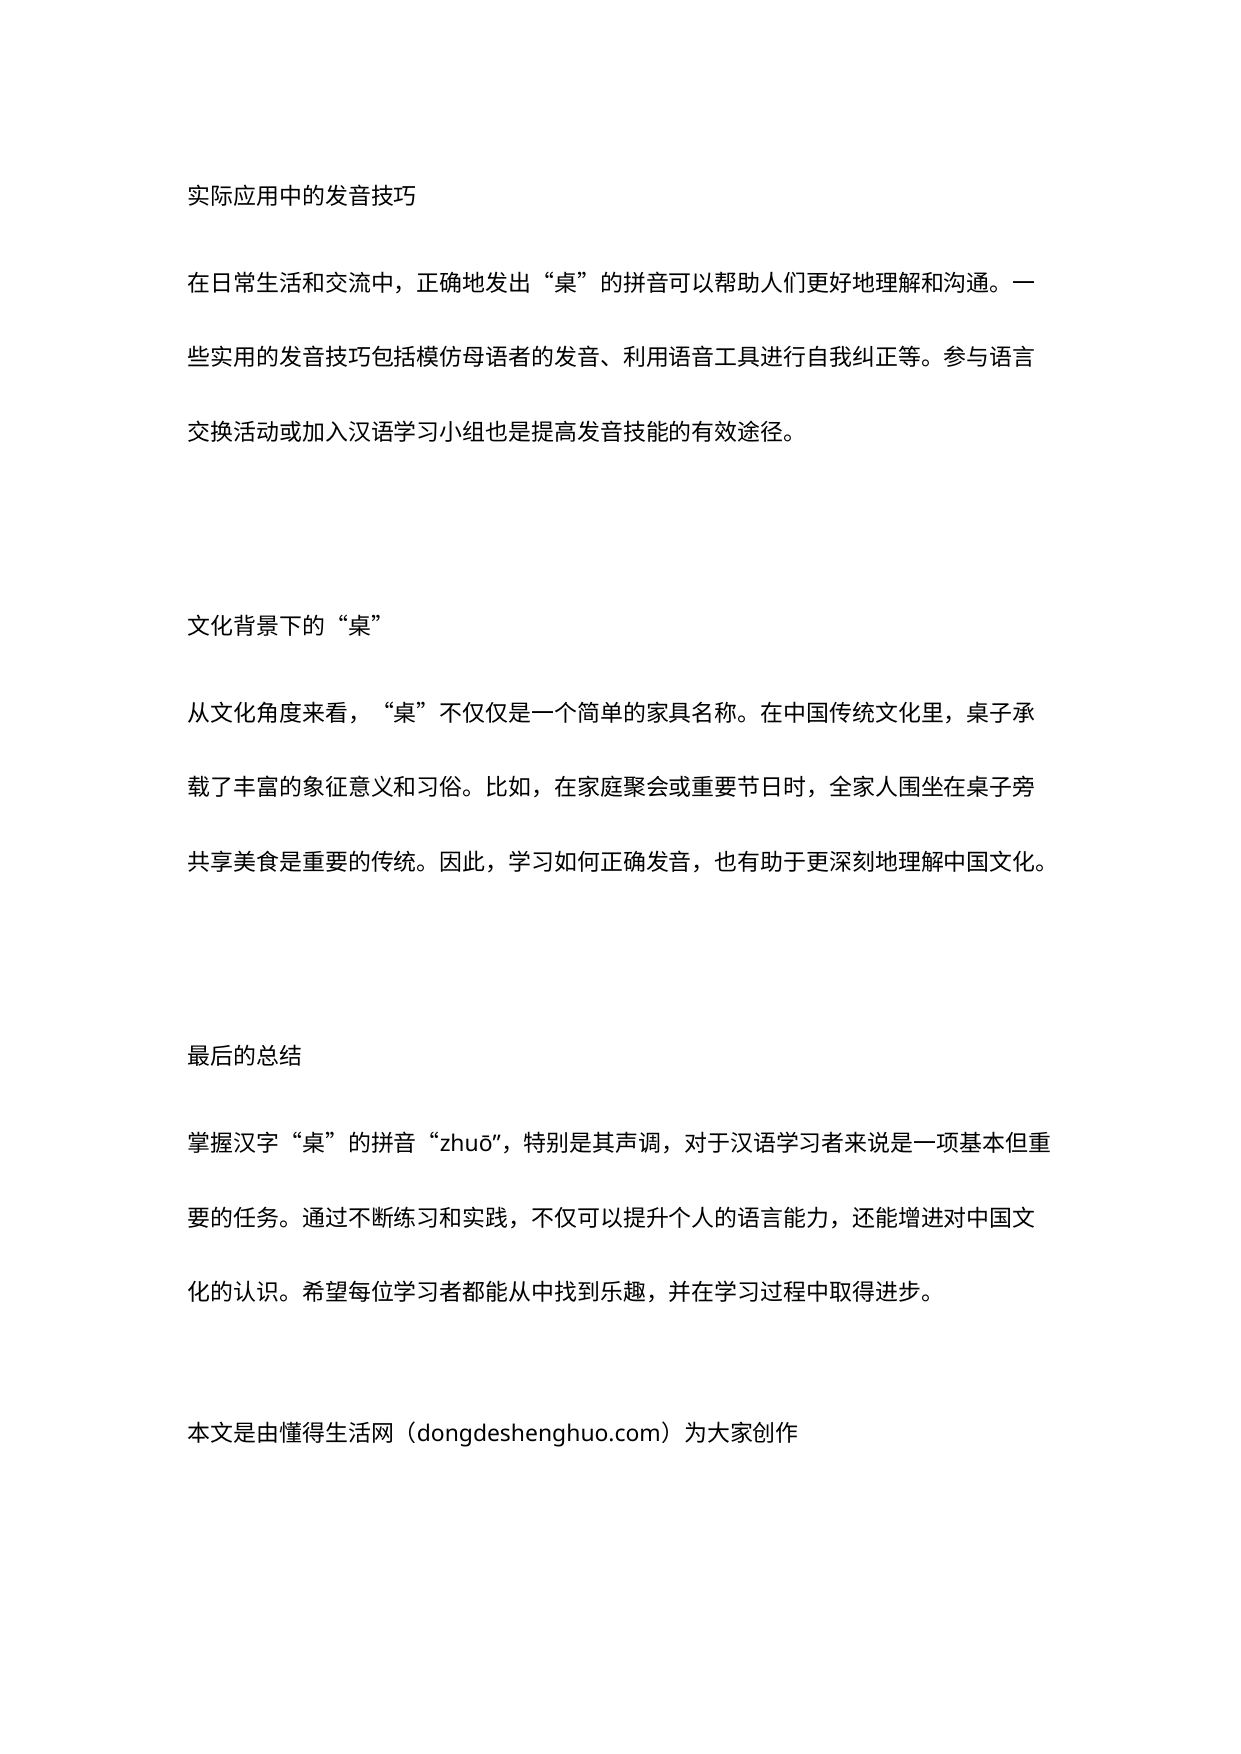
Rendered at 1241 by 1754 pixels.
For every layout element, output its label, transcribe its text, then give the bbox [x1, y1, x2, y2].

text 最后的总结 [187, 1022, 1053, 1087]
text 本文是由懂得生活网（dongdeshenghuo.com）为大家创作 [187, 1399, 1053, 1464]
text 文化背景下的“桌” [187, 592, 1053, 657]
text 实际应用中的发音技巧 [187, 162, 1053, 227]
text 在日常生活和交流中，正确地发出“桌”的拼音可以帮助人们更好地理解和沟通。一些实用的发音技巧包括模仿母语者的发音、利用语音工具进行自我纠正等。参与语言交换活动或加入汉语学习小组也是提高发音技能的有效途径。 [187, 248, 1053, 463]
text 掌握汉字“桌”的拼音“zhuō”，特别是其声调，对于汉语学习者来说是一项基本但重要的任务。通过不断练习和实践，不仅可以提升个人的语言能力，还能增进对中国文化的认识。希望每位学习者都能从中找到乐趣，并在学习过程中取得进步。 [187, 1109, 1053, 1323]
text 从文化角度来看，“桌”不仅仅是一个简单的家具名称。在中国传统文化里，桌子承载了丰富的象征意义和习俗。比如，在家庭聚会或重要节日时，全家人围坐在桌子旁共享美食是重要的传统。因此，学习如何正确发音，也有助于更深刻地理解中国文化。 [187, 679, 1053, 893]
